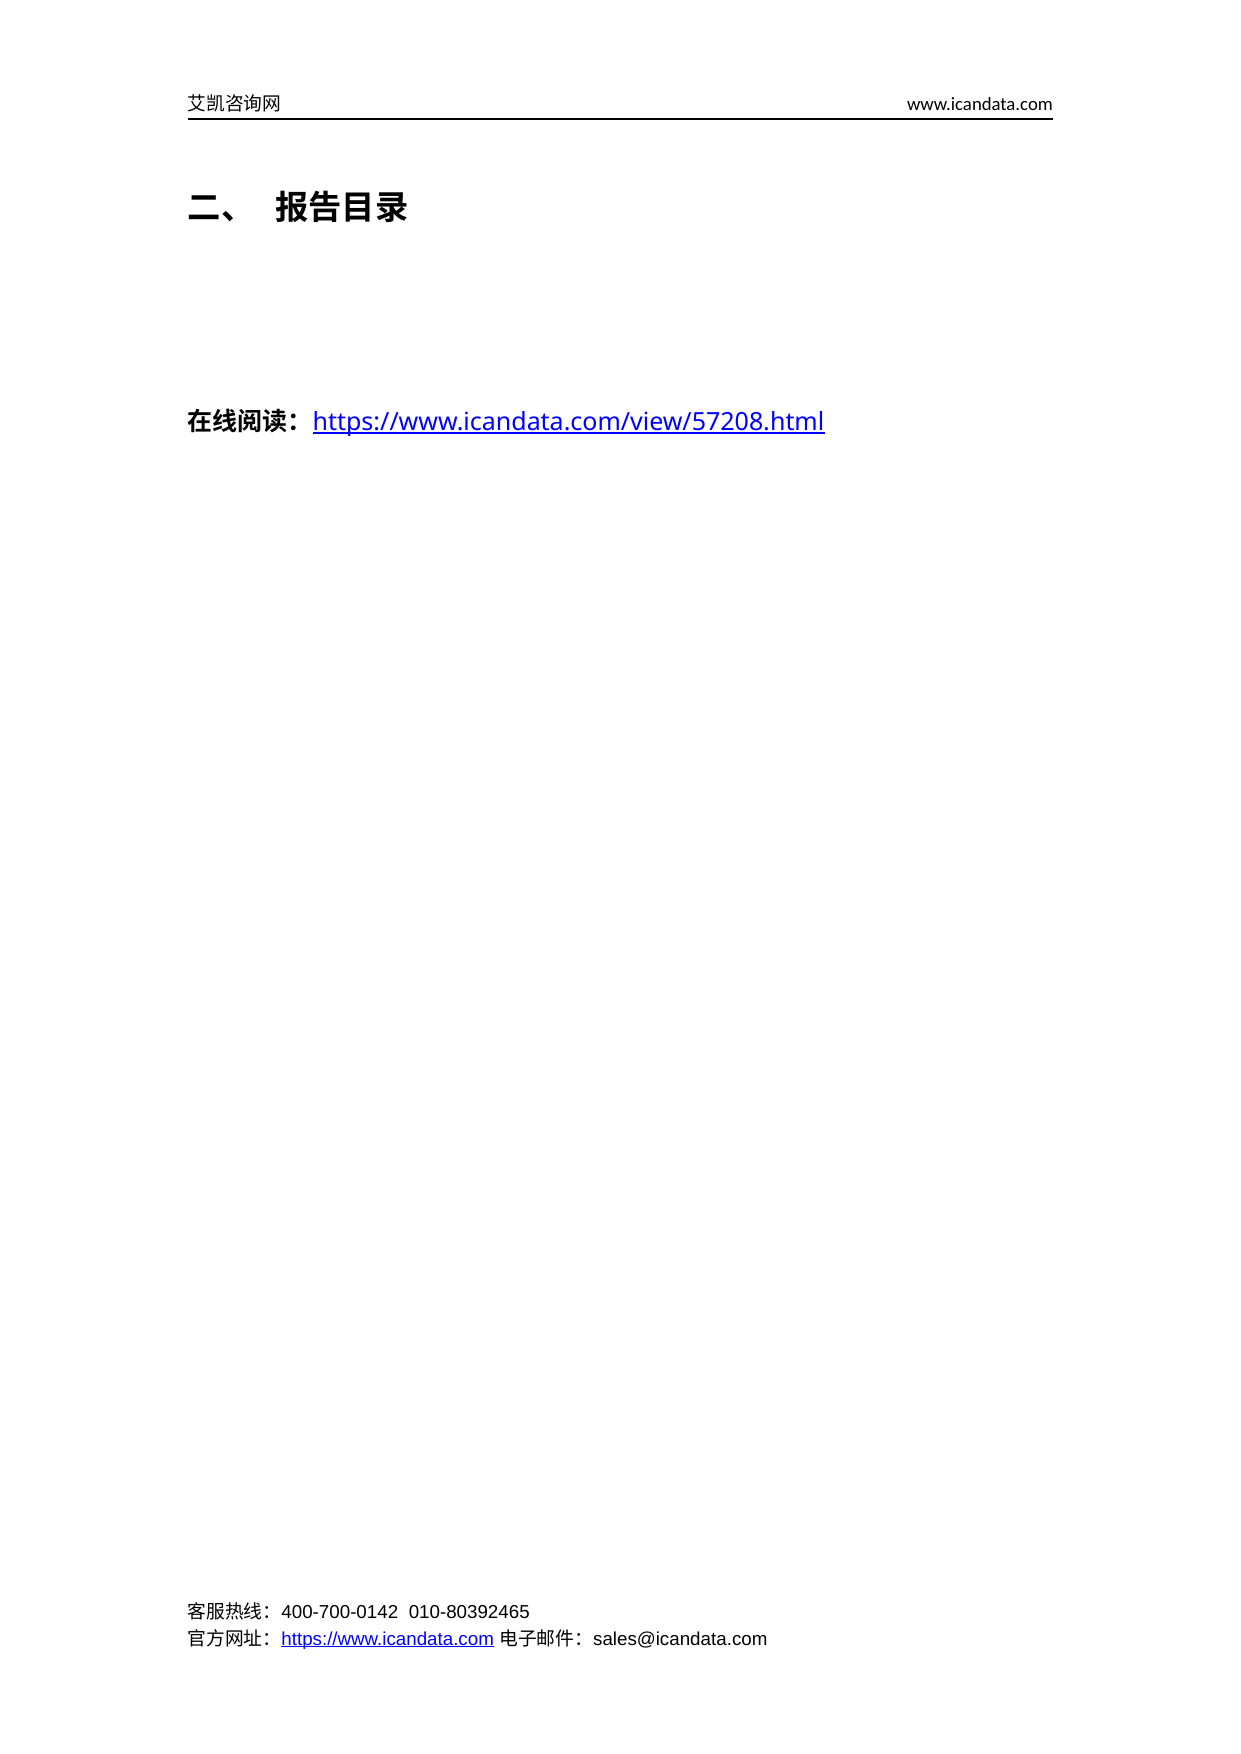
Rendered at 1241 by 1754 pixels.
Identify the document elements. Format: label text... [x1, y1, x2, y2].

subtitle 报告目录 [187, 172, 1053, 237]
text 在线阅读：https://www.icandata.com/view/57208.html [187, 387, 1053, 452]
